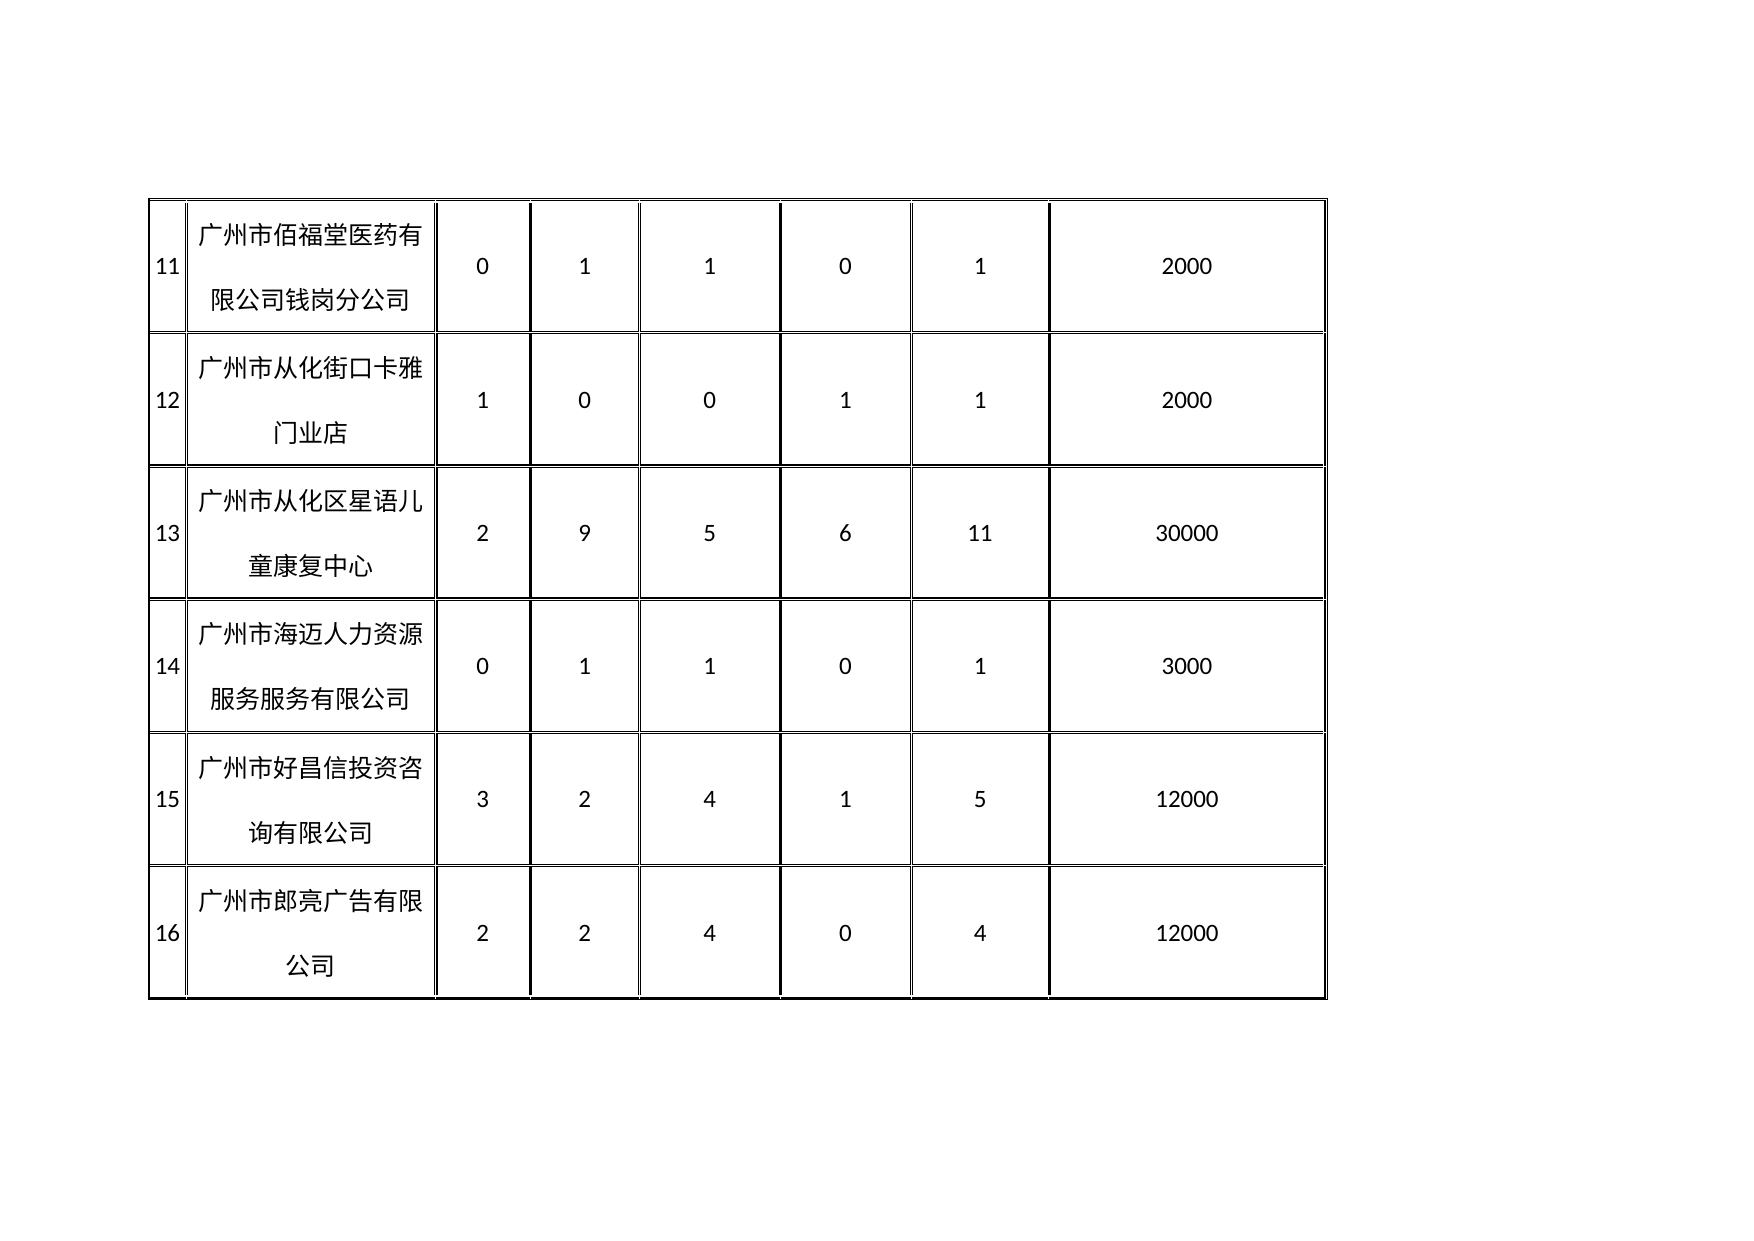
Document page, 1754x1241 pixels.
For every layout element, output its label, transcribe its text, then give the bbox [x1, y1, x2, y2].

table_cell 广州市从化街口卡雅门业店 [188, 334, 434, 464]
table_cell 0 [436, 201, 530, 331]
table_cell 2 [532, 734, 638, 864]
table_cell 14 [150, 601, 185, 731]
table_cell 1 [532, 601, 638, 731]
table_cell 11 [913, 468, 1048, 597]
table_cell 1 [782, 734, 910, 864]
table_cell 1 [438, 334, 529, 464]
table_cell 4 [640, 867, 780, 997]
table_cell 0 [438, 601, 529, 731]
table_cell 广州市从化区星语儿童康复中心 [188, 468, 434, 597]
table_cell 6 [782, 468, 910, 597]
table_cell 广州市好昌信投资咨询有限公司 [188, 734, 434, 864]
table_cell 15 [150, 734, 185, 864]
table_cell 1 [913, 601, 1048, 731]
table_cell 9 [532, 468, 638, 597]
table_cell 4 [641, 734, 779, 864]
table_cell 2000 [1049, 331, 1326, 464]
table_cell 1 [913, 334, 1048, 464]
table_cell 1 [912, 199, 1049, 331]
table_cell 1 [641, 601, 779, 731]
table_cell 2 [436, 867, 530, 997]
table_cell 2 [530, 867, 640, 997]
table_cell 13 [150, 468, 185, 597]
table_cell 广州市海迈人力资源服务服务有限公司 [188, 601, 434, 731]
table_cell 1 [782, 334, 910, 464]
table_cell 12 [150, 334, 185, 464]
table_cell 3 [438, 734, 529, 864]
table_cell 广州市佰福堂医药有限公司钱岗分公司 [186, 199, 436, 331]
table_cell 1 [640, 201, 780, 331]
table_cell 0 [532, 334, 638, 464]
table_cell 30000 [1051, 464, 1325, 597]
table_cell 16 [150, 867, 186, 997]
table_cell 0 [780, 867, 912, 997]
table_cell 广州市郎亮广告有限公司 [186, 864, 436, 997]
table_cell 11 [150, 201, 186, 331]
table_cell 12000 [1049, 864, 1326, 997]
table_cell 1 [530, 201, 640, 331]
table_cell 0 [780, 201, 912, 331]
table_cell 5 [641, 468, 779, 597]
table_cell 2 [438, 468, 529, 597]
table_cell 2000 [1049, 201, 1324, 331]
table_cell 5 [913, 734, 1048, 864]
table_cell 0 [782, 601, 910, 731]
table_cell 0 [641, 334, 779, 464]
table_cell 3000 [1051, 597, 1325, 731]
table_cell 12000 [1049, 731, 1326, 864]
table_cell 4 [912, 867, 1049, 997]
